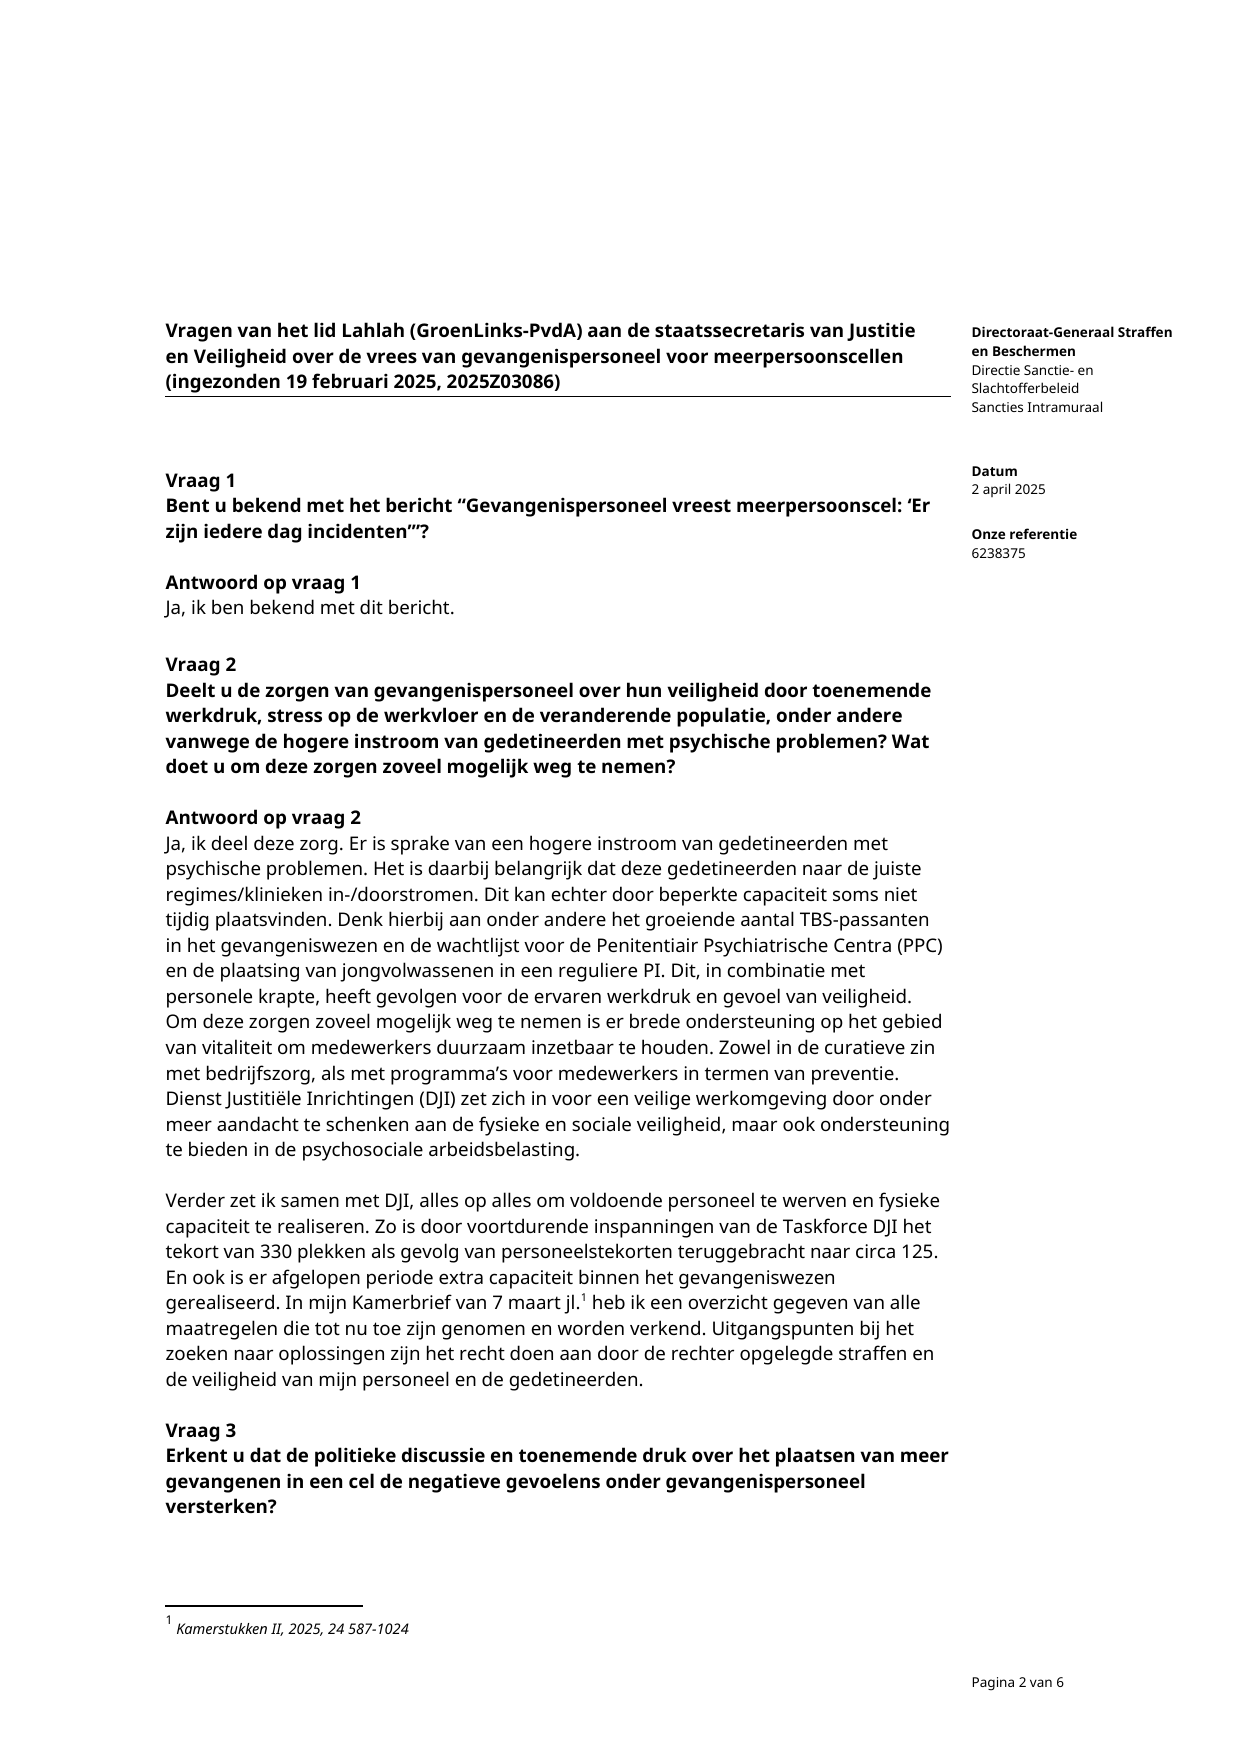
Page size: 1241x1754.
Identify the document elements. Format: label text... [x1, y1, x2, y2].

text Vraag 3 [165, 1417, 951, 1443]
text Antwoord op vraag 2 [165, 804, 951, 830]
text Vragen van het lid Lahlah (GroenLinks-PvdA) aan de staatssecretaris van Justitie en Veiligheid over de vrees van gevangenispersoneel voor meerpersoonscellen [165, 318, 951, 369]
text Vraag 1 [165, 467, 951, 493]
text Ja, ik ben bekend met dit bericht. [165, 595, 951, 651]
text Erkent u dat de politieke discussie en toenemende druk over het plaatsen van meer gevangenen in een cel de negatieve gevoelens onder gevangenispersoneel versterken? [165, 1443, 951, 1519]
text Deelt u de zorgen van gevangenispersoneel over hun veiligheid door toenemende werkdruk, stress op de werkvloer en de veranderende populatie, onder andere vanwege de hogere instroom van gedetineerden met psychische problemen? Wat doet u om deze zorgen zoveel mogelijk weg te nemen? [165, 677, 951, 779]
text (ingezonden 19 februari 2025, 2025Z03086) [165, 369, 951, 396]
text Om deze zorgen zoveel mogelijk weg te nemen is er brede ondersteuning op het gebied van vitaliteit om medewerkers duurzaam inzetbaar te houden. Zowel in de curatieve zin met bedrijfszorg, als met programma’s voor medewerkers in termen van preventie. Dienst Justitiële Inrichtingen (DJI) zet zich in voor een veilige werkomgeving door onder meer aandacht te schenken aan de fysieke en sociale veiligheid, maar ook ondersteuning te bieden in de psychosociale arbeidsbelasting. [165, 1009, 951, 1162]
text Verder zet ik samen met DJI, alles op alles om voldoende personeel te werven en fysieke capaciteit te realiseren. Zo is door voortdurende inspanningen van de Taskforce DJI het tekort van 330 plekken als gevolg van personeelstekorten teruggebracht naar circa 125. En ook is er afgelopen periode extra capaciteit binnen het gevangeniswezen gerealiseerd. In mijn Kamerbrief van 7 maart jl. heb ik een overzicht gegeven van alle maatregelen die tot nu toe zijn genomen en worden verkend. Uitgangspunten bij het zoeken naar oplossingen zijn het recht doen aan door de rechter opgelegde straffen en de veiligheid van mijn personeel en de gedetineerden. [165, 1187, 951, 1392]
text Ja, ik deel deze zorg. Er is sprake van een hogere instroom van gedetineerden met psychische problemen. Het is daarbij belangrijk dat deze gedetineerden naar de juiste regimes/klinieken in-/doorstromen. Dit kan echter door beperkte capaciteit soms niet tijdig plaatsvinden. Denk hierbij aan onder andere het groeiende aantal TBS-passanten in het gevangeniswezen en de wachtlijst voor de Penitentiair Psychiatrische Centra (PPC) en de plaatsing van jongvolwassenen in een reguliere PI. Dit, in combinatie met personele krapte, heeft gevolgen voor de ervaren werkdruk en gevoel van veiligheid. [165, 830, 951, 1009]
text Bent u bekend met het bericht “Gevangenispersoneel vreest meerpersoonscel: ‘Er zijn iedere dag incidenten’”? [165, 493, 951, 544]
text Antwoord op vraag 1 [165, 569, 951, 595]
text Vraag 2 [165, 651, 951, 677]
